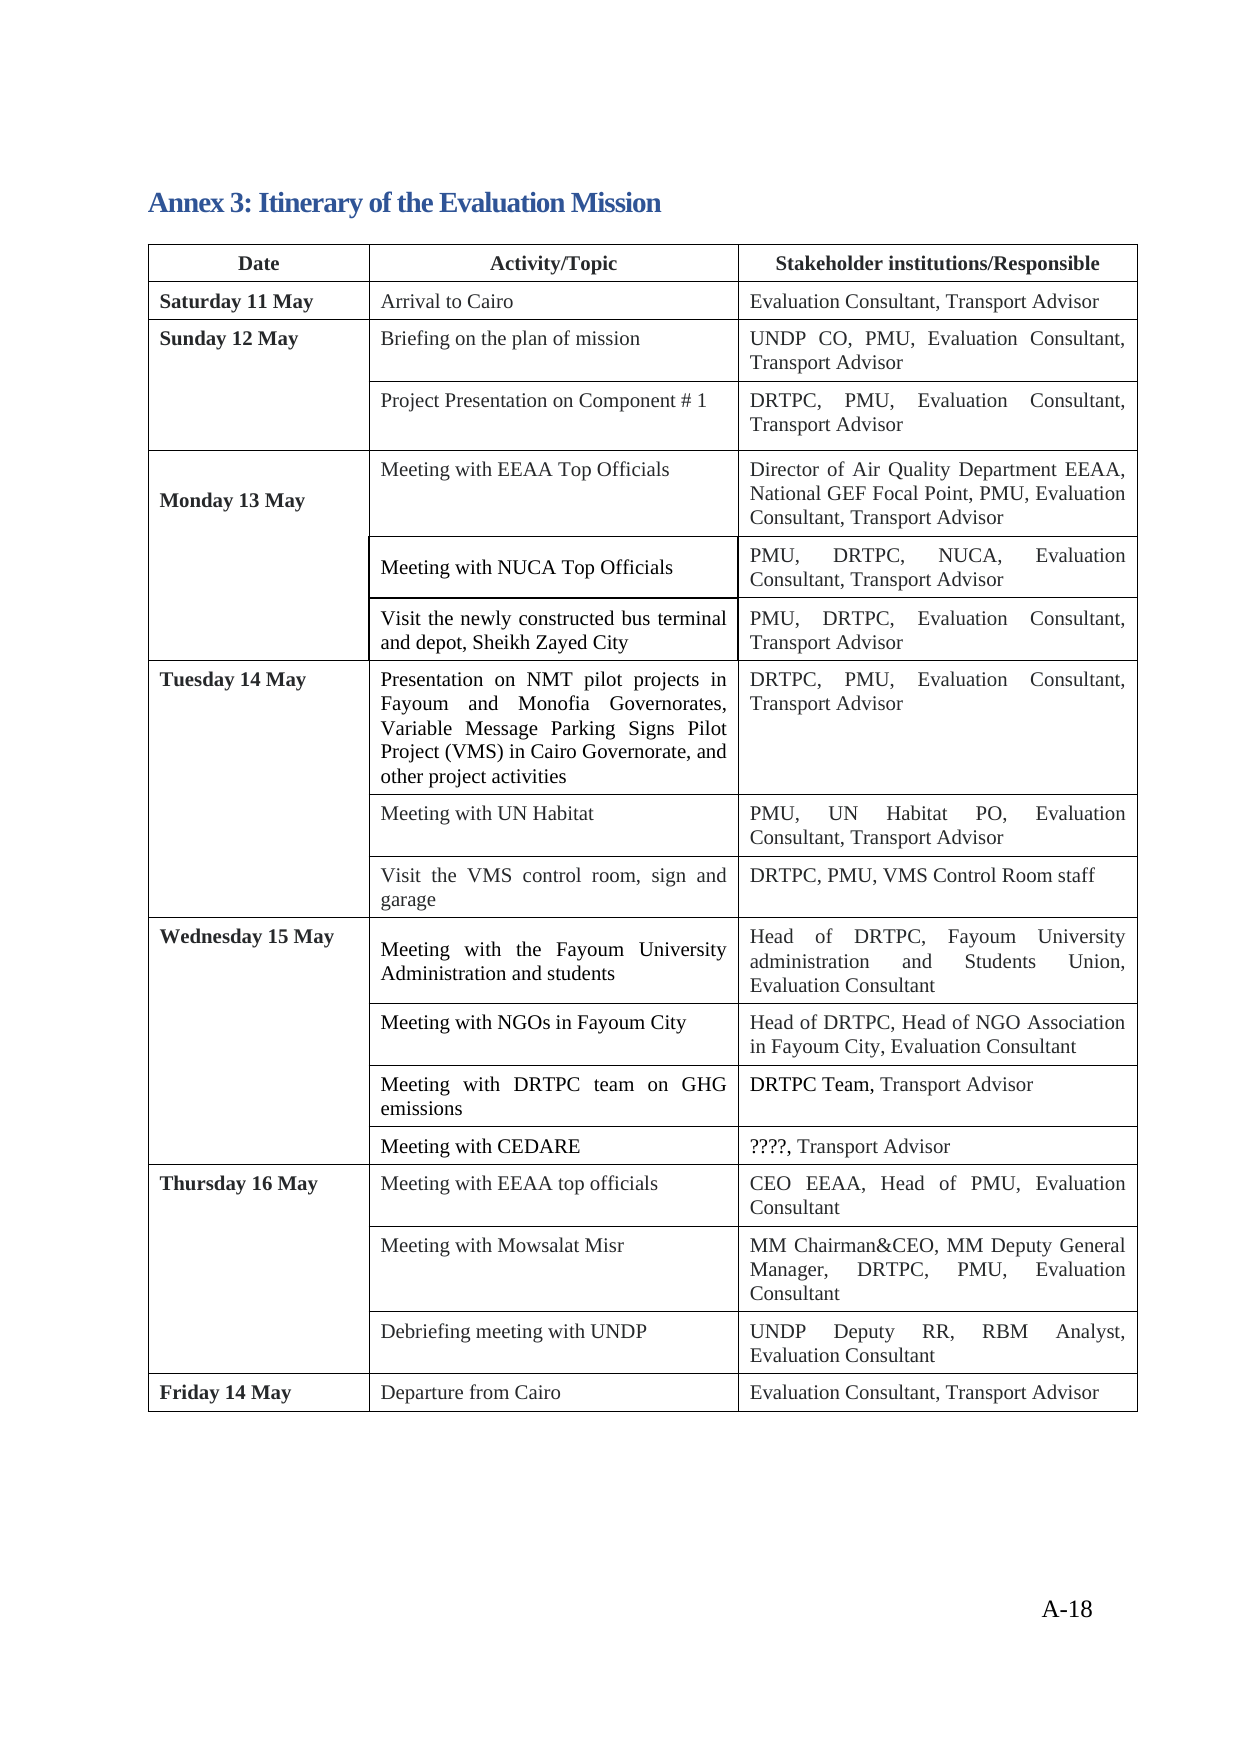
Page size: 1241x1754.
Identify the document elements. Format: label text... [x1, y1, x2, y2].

table_cell Monday 13 May [149, 451, 369, 660]
table_cell Meeting with the Fayoum University Administration and students [370, 918, 738, 1003]
table_cell DRTPC, PMU, Evaluation Consultant, Transport Advisor [739, 661, 1137, 794]
table_cell Meeting with Mowsalat Misr [370, 1227, 738, 1311]
table_header Date [149, 245, 369, 281]
table_header Activity/Topic [370, 245, 738, 281]
table_cell Meeting with EEAA Top Officials [370, 451, 738, 536]
table_cell Departure from Cairo [370, 1374, 738, 1411]
table_cell Sunday 12 May [149, 320, 369, 450]
table_cell Meeting with UN Habitat [370, 795, 738, 856]
table_cell Wednesday 15 May [149, 918, 369, 1164]
table_cell MM Chairman&CEO, MM Deputy General Manager, DRTPC, PMU, Evaluation Consultant [739, 1227, 1137, 1311]
table_cell Project Presentation on Component # 1 [370, 382, 738, 450]
table_cell PMU, DRTPC, NUCA, Evaluation Consultant, Transport Advisor [739, 537, 1137, 597]
table_cell DRTPC, PMU, VMS Control Room staff [739, 857, 1137, 917]
table_cell Evaluation Consultant, Transport Advisor [739, 1374, 1137, 1411]
table_cell ????, Transport Advisor [739, 1127, 1137, 1164]
table_cell Visit the VMS control room, sign and garage [370, 857, 738, 917]
table_cell Meeting with NUCA Top Officials [370, 537, 737, 597]
table_cell Presentation on NMT pilot projects in Fayoum and Monofia Governorates, Variable Message Parking Signs Pilot Project (VMS) in Cairo Governorate, and other project activities [370, 661, 738, 794]
table_cell Meeting with CEDARE [370, 1127, 738, 1164]
table_cell Visit the newly constructed bus terminal and depot, Sheikh Zayed City [370, 599, 737, 660]
table_cell UNDP Deputy RR, RBM Analyst, Evaluation Consultant [739, 1312, 1137, 1373]
table_cell CEO EEAA, Head of PMU, Evaluation Consultant [739, 1165, 1137, 1226]
table_cell Arrival to Cairo [370, 282, 738, 319]
table_cell Head of DRTPC, Fayoum University administration and Students Union, Evaluation Consultant [739, 918, 1137, 1003]
table_cell PMU, DRTPC, Evaluation Consultant, Transport Advisor [739, 598, 1137, 660]
table_cell Meeting with EEAA top officials [370, 1165, 738, 1226]
table_cell Meeting with NGOs in Fayoum City [370, 1004, 738, 1064]
table_cell Saturday 11 May [149, 282, 369, 319]
table_cell Friday 14 May [149, 1374, 369, 1411]
table_header Stakeholder institutions/Responsible [739, 245, 1137, 281]
table_cell Director of Air Quality Department EEAA, National GEF Focal Point, PMU, Evaluation Consultant, Transport Advisor [739, 451, 1137, 536]
table_cell Tuesday 14 May [149, 661, 369, 917]
table_cell DRTPC Team, Transport Advisor [739, 1066, 1137, 1126]
table_cell UNDP CO, PMU, Evaluation Consultant, Transport Advisor [739, 320, 1137, 381]
table_cell Thursday 16 May [149, 1165, 369, 1373]
table_cell PMU, UN Habitat PO, Evaluation Consultant, Transport Advisor [739, 795, 1137, 856]
table_cell Head of DRTPC, Head of NGO Association in Fayoum City, Evaluation Consultant [739, 1004, 1137, 1064]
table_cell Evaluation Consultant, Transport Advisor [739, 282, 1137, 319]
table_cell Briefing on the plan of mission [370, 320, 738, 381]
table_cell DRTPC, PMU, Evaluation Consultant, Transport Advisor [739, 382, 1137, 450]
subtitle Annex 3: Itinerary of the Evaluation Mission [148, 185, 1093, 219]
table_cell Meeting with DRTPC team on GHG emissions [370, 1066, 738, 1126]
table_cell Debriefing meeting with UNDP [370, 1312, 738, 1373]
